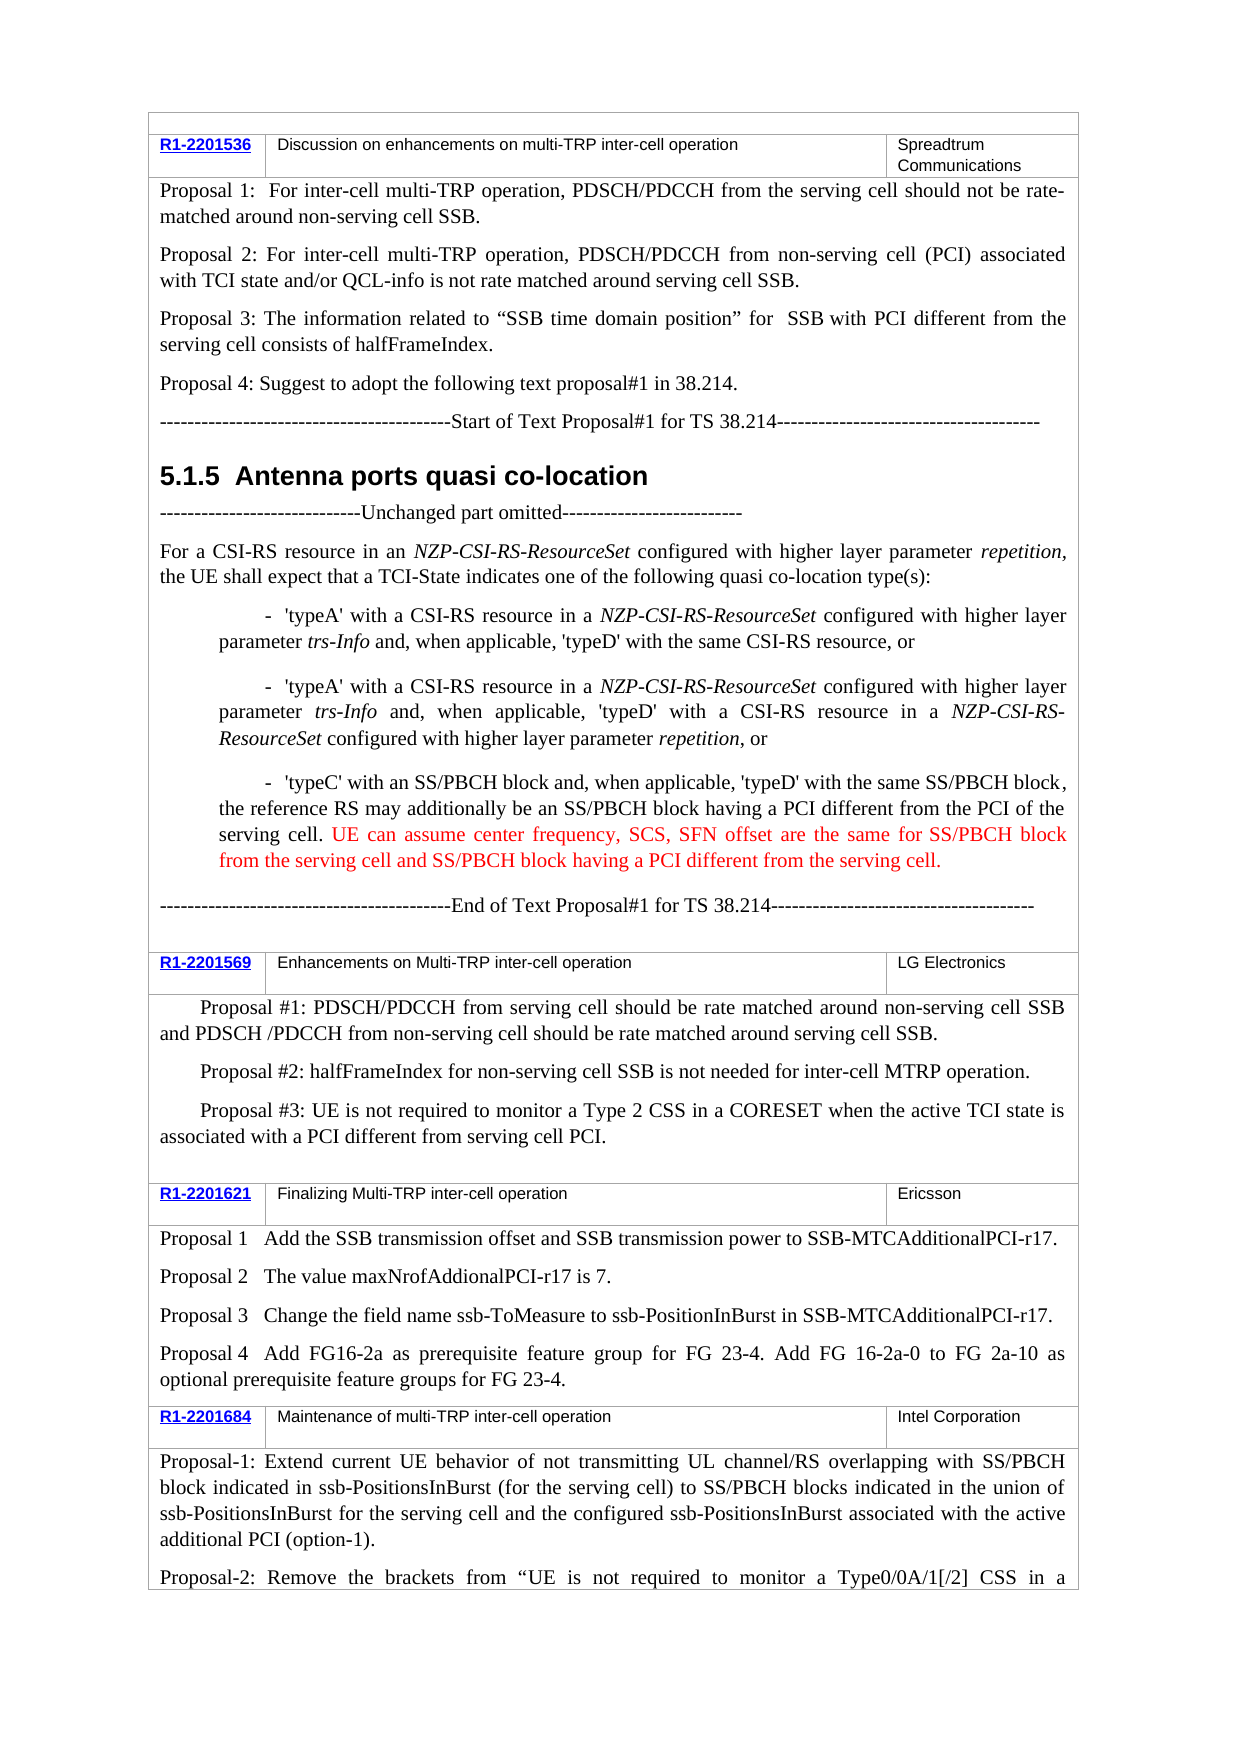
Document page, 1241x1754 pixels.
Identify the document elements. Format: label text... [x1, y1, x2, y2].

table_cell Intel Corporation [887, 1407, 1078, 1448]
table_cell LG Electronics [887, 953, 1078, 994]
table_cell Discussion on enhancements on multi-TRP inter-cell operation [266, 135, 886, 177]
table_cell R1-2201536 [149, 135, 265, 177]
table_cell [149, 1449, 1078, 1589]
table_cell R1-2201684 [149, 1407, 265, 1448]
table_cell Finalizing Multi-TRP inter-cell operation [266, 1184, 886, 1225]
table_cell R1-2201569 [149, 953, 265, 994]
table_cell Proposal #1: PDSCH/PDCCH from serving cell should be rate matched around non-serving cell SSB and PDSCH /PDCCH from non-serving cell should be rate matched around serving cell SSB. Proposal #2: halfFrameIndex for non-serving cell SSB is not needed for inter-cell MTRP operation. Proposal #3: UE is not required to monitor a Type 2 CSS in a CORESET when the active TCI state is associated with a PCI different from serving cell PCI. [149, 995, 1078, 1183]
table_cell Enhancements on Multi-TRP inter-cell operation [266, 953, 886, 994]
table_cell Spreadtrum Communications [887, 135, 1078, 177]
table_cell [149, 113, 1078, 134]
table_cell Maintenance of multi-TRP inter-cell operation [266, 1407, 886, 1448]
table_cell R1-2201621 [149, 1184, 265, 1225]
table_cell Proposal 1 Add the SSB transmission offset and SSB transmission power to SSB-MTCAdditionalPCI-r17. Proposal 2 The value maxNrofAddionalPCI-r17 is 7. Proposal 3 Change the field name ssb-ToMeasure to ssb-PositionInBurst in SSB-MTCAdditionalPCI-r17. Proposal 4 Add FG16-2a as prerequisite feature group for FG 23-4. Add FG 16-2a-0 to FG 2a-10 as optional prerequisite feature groups for FG 23-4. [149, 1226, 1078, 1406]
table_cell Ericsson [887, 1184, 1078, 1225]
table_cell Proposal 1: For inter-cell multi-TRP operation, PDSCH/PDCCH from the serving cell should not be rate-matched around non-serving cell SSB. Proposal 2: For inter-cell multi-TRP operation, PDSCH/PDCCH from non-serving cell (PCI) associated with TCI state and/or QCL-info is not rate matched around serving cell SSB. Proposal 3: The information related to “SSB time domain position” for SSB with PCI different from the serving cell consists of halfFrameIndex. Proposal 4: Suggest to adopt the following text proposal#1 in 38.214. ------------------------------------------Start of Text Proposal#1 for TS 38.214-------------------------------------- 5.1.5 Antenna ports quasi co-location -----------------------------Unchanged part omitted-------------------------- For a CSI-RS resource in an NZP-CSI-RS-ResourceSet configured with higher layer parameter repetition, the UE shall expect that a TCI-State indicates one of the following quasi co-location type(s): - 'typeA' with a CSI-RS resource in a NZP-CSI-RS-ResourceSet configured with higher layer parameter trs-Info and, when applicable, 'typeD' with the same CSI-RS resource, or - 'typeA' with a CSI-RS resource in a NZP-CSI-RS-ResourceSet configured with higher layer parameter trs-Info and, when applicable, 'typeD' with a CSI-RS resource in a NZP-CSI-RS-ResourceSet configured with higher layer parameter repetition, or - 'typeC' with an SS/PBCH block and, when applicable, 'typeD' with the same SS/PBCH block, the reference RS may additionally be an SS/PBCH block having a PCI different from the PCI of the serving cell. UE can assume center frequency, SCS, SFN offset are the same for SS/PBCH block from the serving cell and SS/PBCH block having a PCI different from the serving cell. ------------------------------------------End of Text Proposal#1 for TS 38.214-------------------------------------- [149, 178, 1078, 952]
